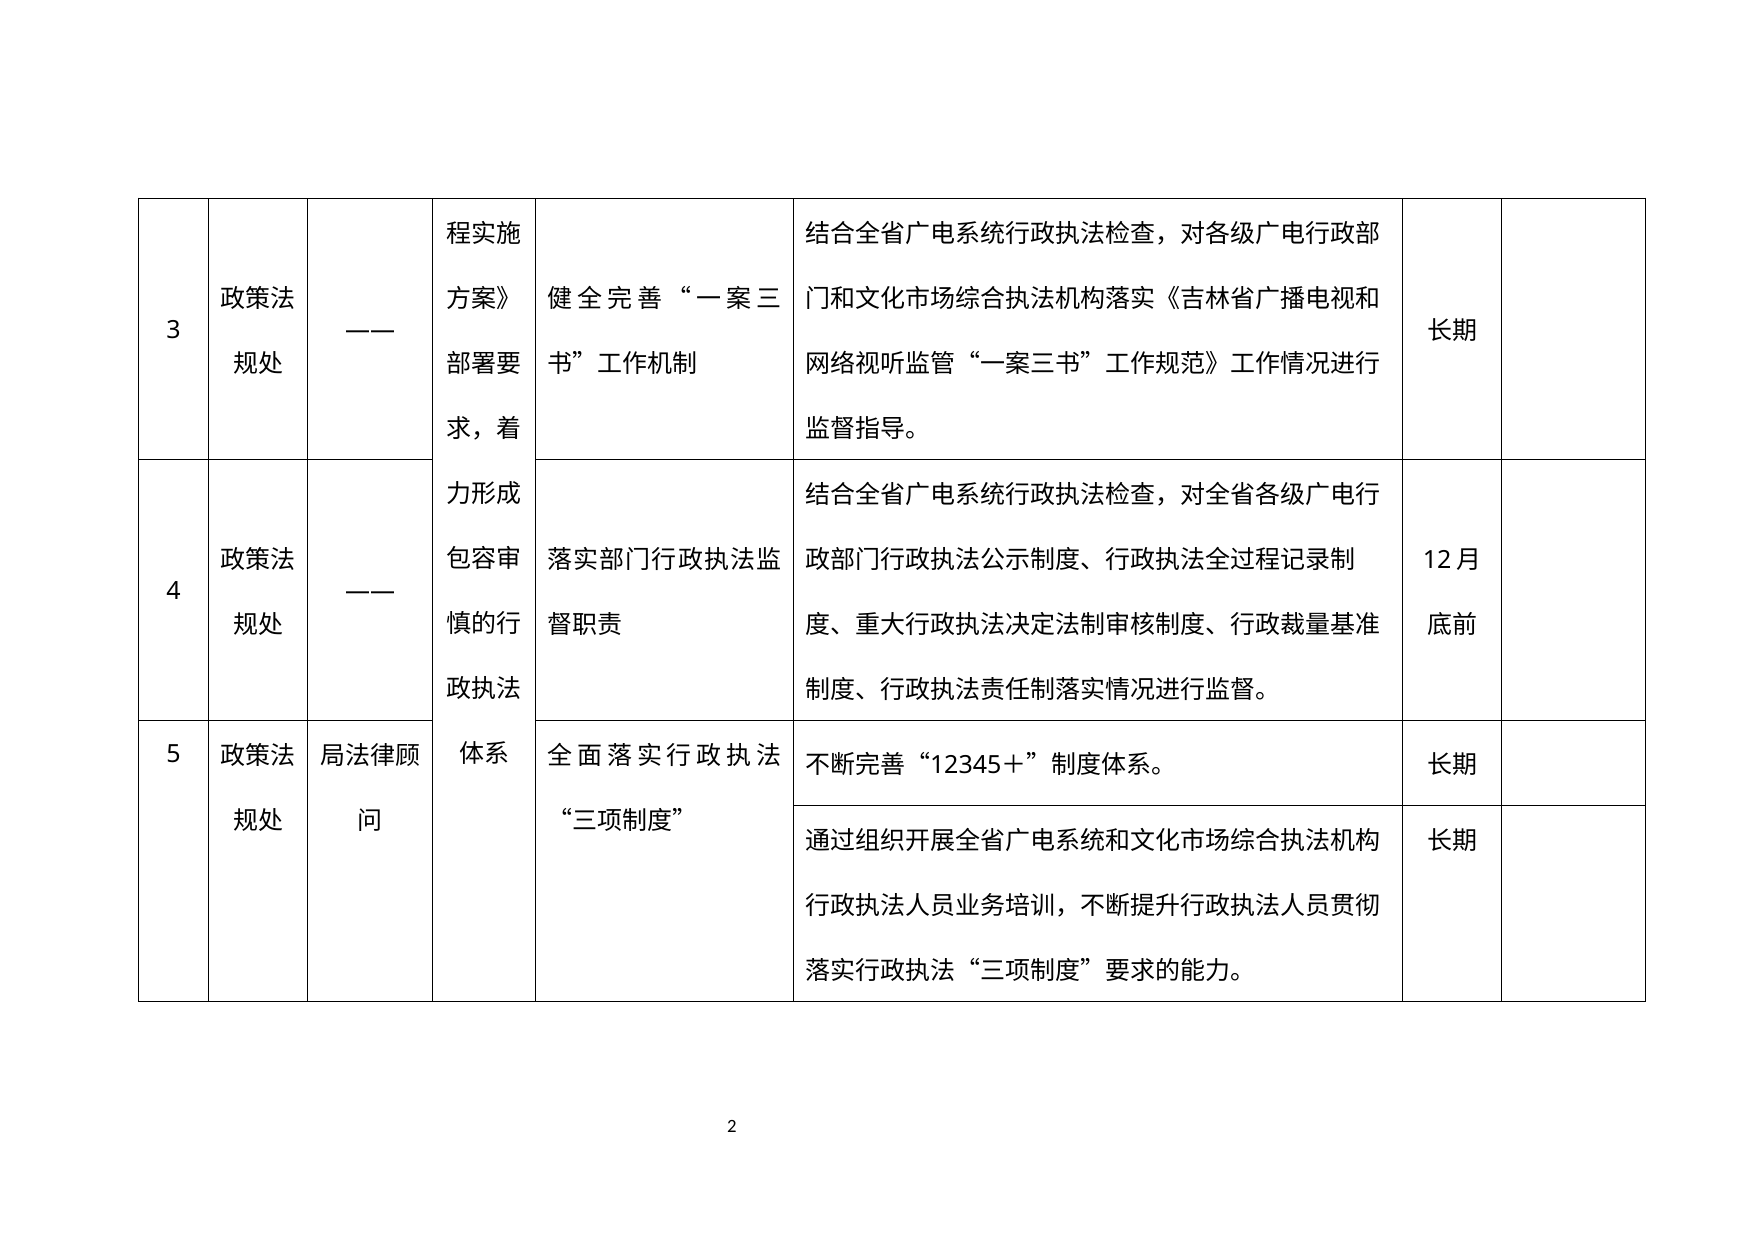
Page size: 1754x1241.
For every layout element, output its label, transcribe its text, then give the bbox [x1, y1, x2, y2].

table_cell [1502, 721, 1645, 805]
table_cell 局法律顾问 [308, 721, 432, 1001]
table_cell 政策法规处 [209, 199, 307, 459]
table_cell 不断完善“12345＋”制度体系。 [794, 721, 1402, 805]
table_cell 3 [139, 199, 208, 459]
table_cell [1502, 460, 1645, 720]
table_cell 政策法规处 [209, 460, 307, 720]
table_cell 政策法规处 [209, 721, 307, 1001]
table_cell 健全完善“一案三书”工作机制 [536, 199, 793, 459]
table_cell 长期 [1403, 721, 1501, 805]
table_cell 5 [139, 721, 208, 1001]
table_cell 全面落实行政执法“三项制度” [536, 721, 793, 1001]
table_cell 落实部门行政执法监督职责 [536, 460, 793, 720]
table_cell 12月底前 [1403, 460, 1501, 720]
table_cell 结合全省广电系统行政执法检查，对全省各级广电行政部门行政执法公示制度、行政执法全过程记录制度、重大行政执法决定法制审核制度、行政裁量基准制度、行政执法责任制落实情况进行监督。 [794, 460, 1402, 720]
table_cell 通过组织开展全省广电系统和文化市场综合执法机构行政执法人员业务培训，不断提升行政执法人员贯彻落实行政执法“三项制度”要求的能力。 [794, 806, 1402, 1001]
table_cell [1502, 806, 1645, 1001]
table_cell 结合全省广电系统行政执法检查，对各级广电行政部门和文化市场综合执法机构落实《吉林省广播电视和网络视听监管“一案三书”工作规范》工作情况进行监督指导。 [794, 199, 1402, 459]
table_cell 4 [139, 460, 208, 720]
table_cell —— [308, 460, 432, 720]
table_cell 长期 [1403, 199, 1501, 459]
table_cell 长期 [1403, 806, 1501, 1001]
table_cell [1502, 199, 1645, 459]
table_cell —— [308, 199, 432, 459]
